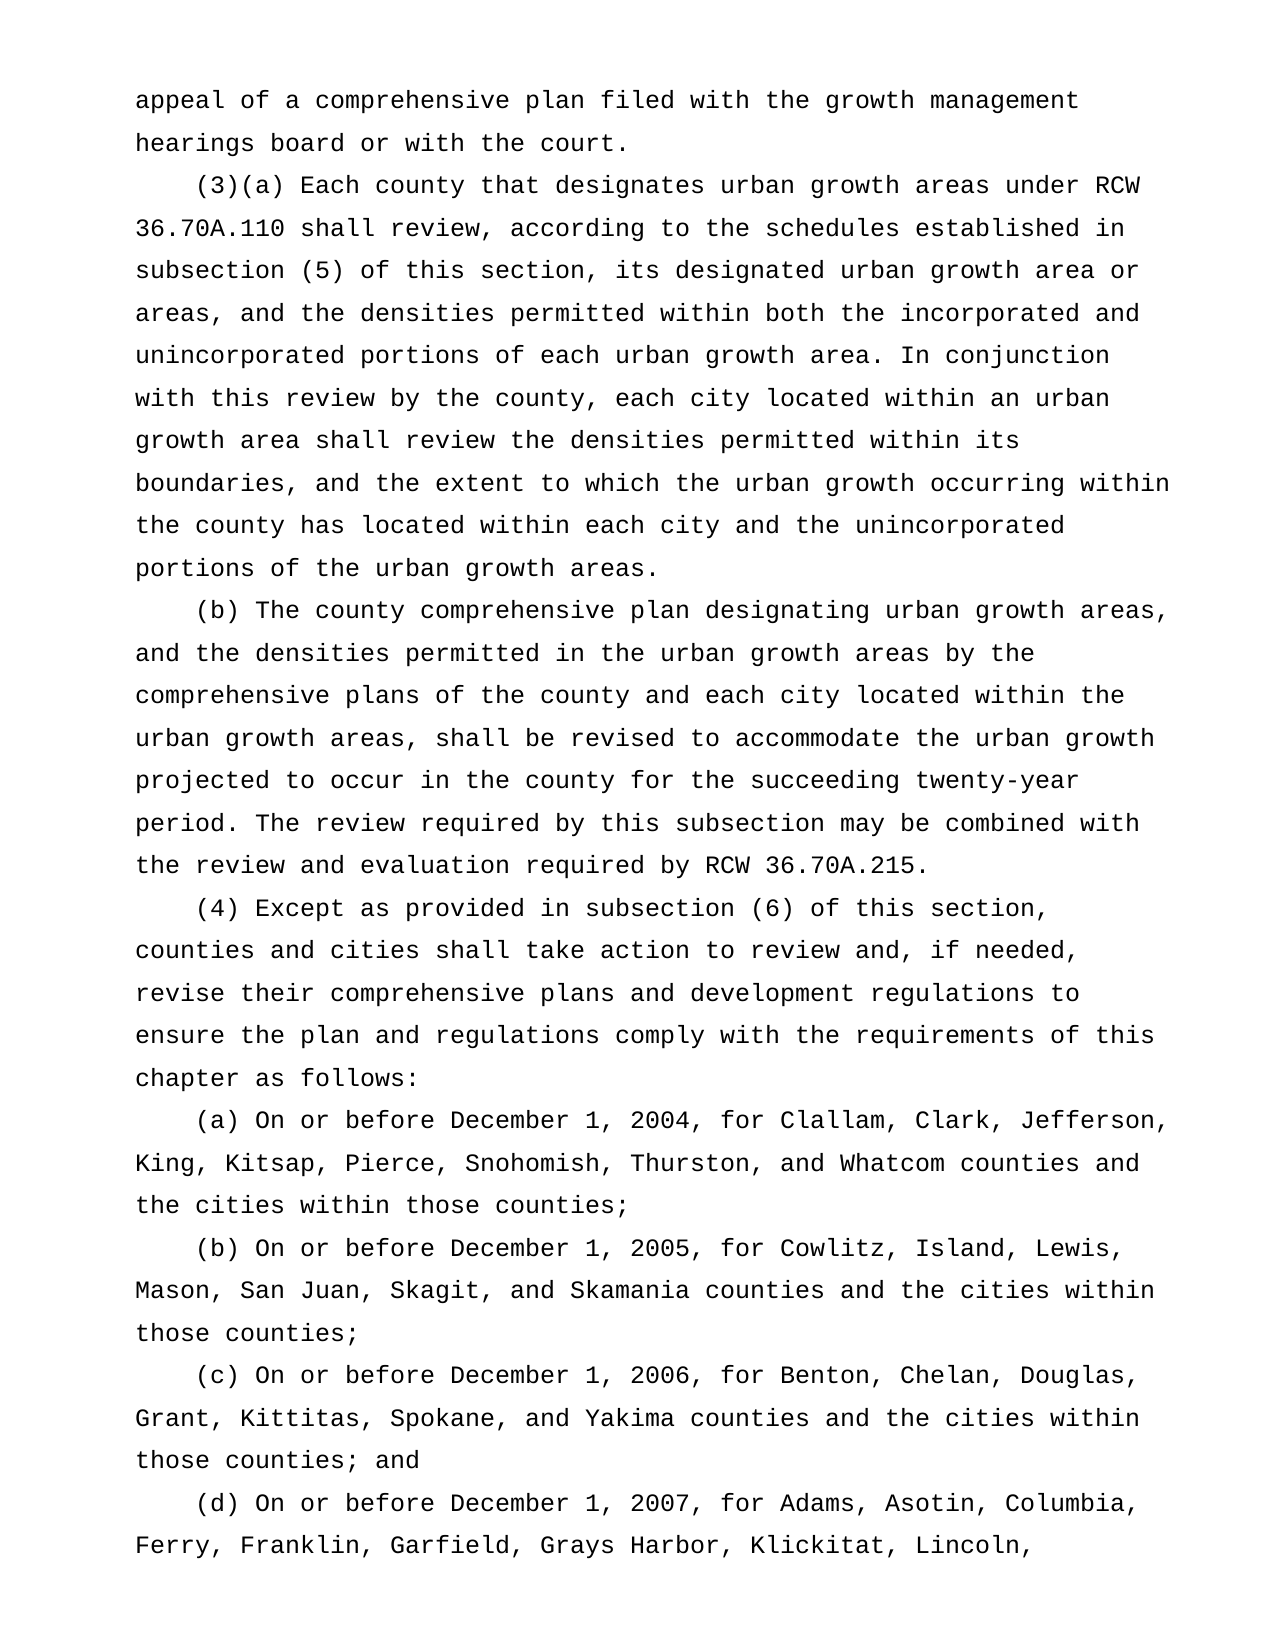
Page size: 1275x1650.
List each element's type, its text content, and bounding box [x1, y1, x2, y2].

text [135, 75, 1170, 160]
text (b) The county comprehensive plan designating urban growth areas, and the densities permitted in the urban growth areas by the comprehensive plans of the county and each city located within the urban growth areas, shall be revised to accommodate the urban growth projected to occur in the county for the succeeding twenty-year period. The review required by this subsection may be combined with the review and evaluation required by RCW 36.70A.215. [135, 585, 1170, 882]
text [135, 1477, 1170, 1562]
text (3)(a) Each county that designates urban growth areas under RCW 36.70A.110 shall review, according to the schedules established in subsection (5) of this section, its designated urban growth area or areas, and the densities permitted within both the incorporated and unincorporated portions of each urban growth area. In conjunction with this review by the county, each city located within an urban growth area shall review the densities permitted within its boundaries, and the extent to which the urban growth occurring within the county has located within each city and the unincorporated portions of the urban growth areas. [135, 160, 1170, 585]
text (c) On or before December 1, 2006, for Benton, Chelan, Douglas, Grant, Kittitas, Spokane, and Yakima counties and the cities within those counties; and [135, 1350, 1170, 1477]
text (4) Except as provided in subsection (6) of this section, counties and cities shall take action to review and, if needed, revise their comprehensive plans and development regulations to ensure the plan and regulations comply with the requirements of this chapter as follows: [135, 882, 1170, 1095]
text (b) On or before December 1, 2005, for Cowlitz, Island, Lewis, Mason, San Juan, Skagit, and Skamania counties and the cities within those counties; [135, 1222, 1170, 1350]
text (a) On or before December 1, 2004, for Clallam, Clark, Jefferson, King, Kitsap, Pierce, Snohomish, Thurston, and Whatcom counties and the cities within those counties; [135, 1095, 1170, 1222]
